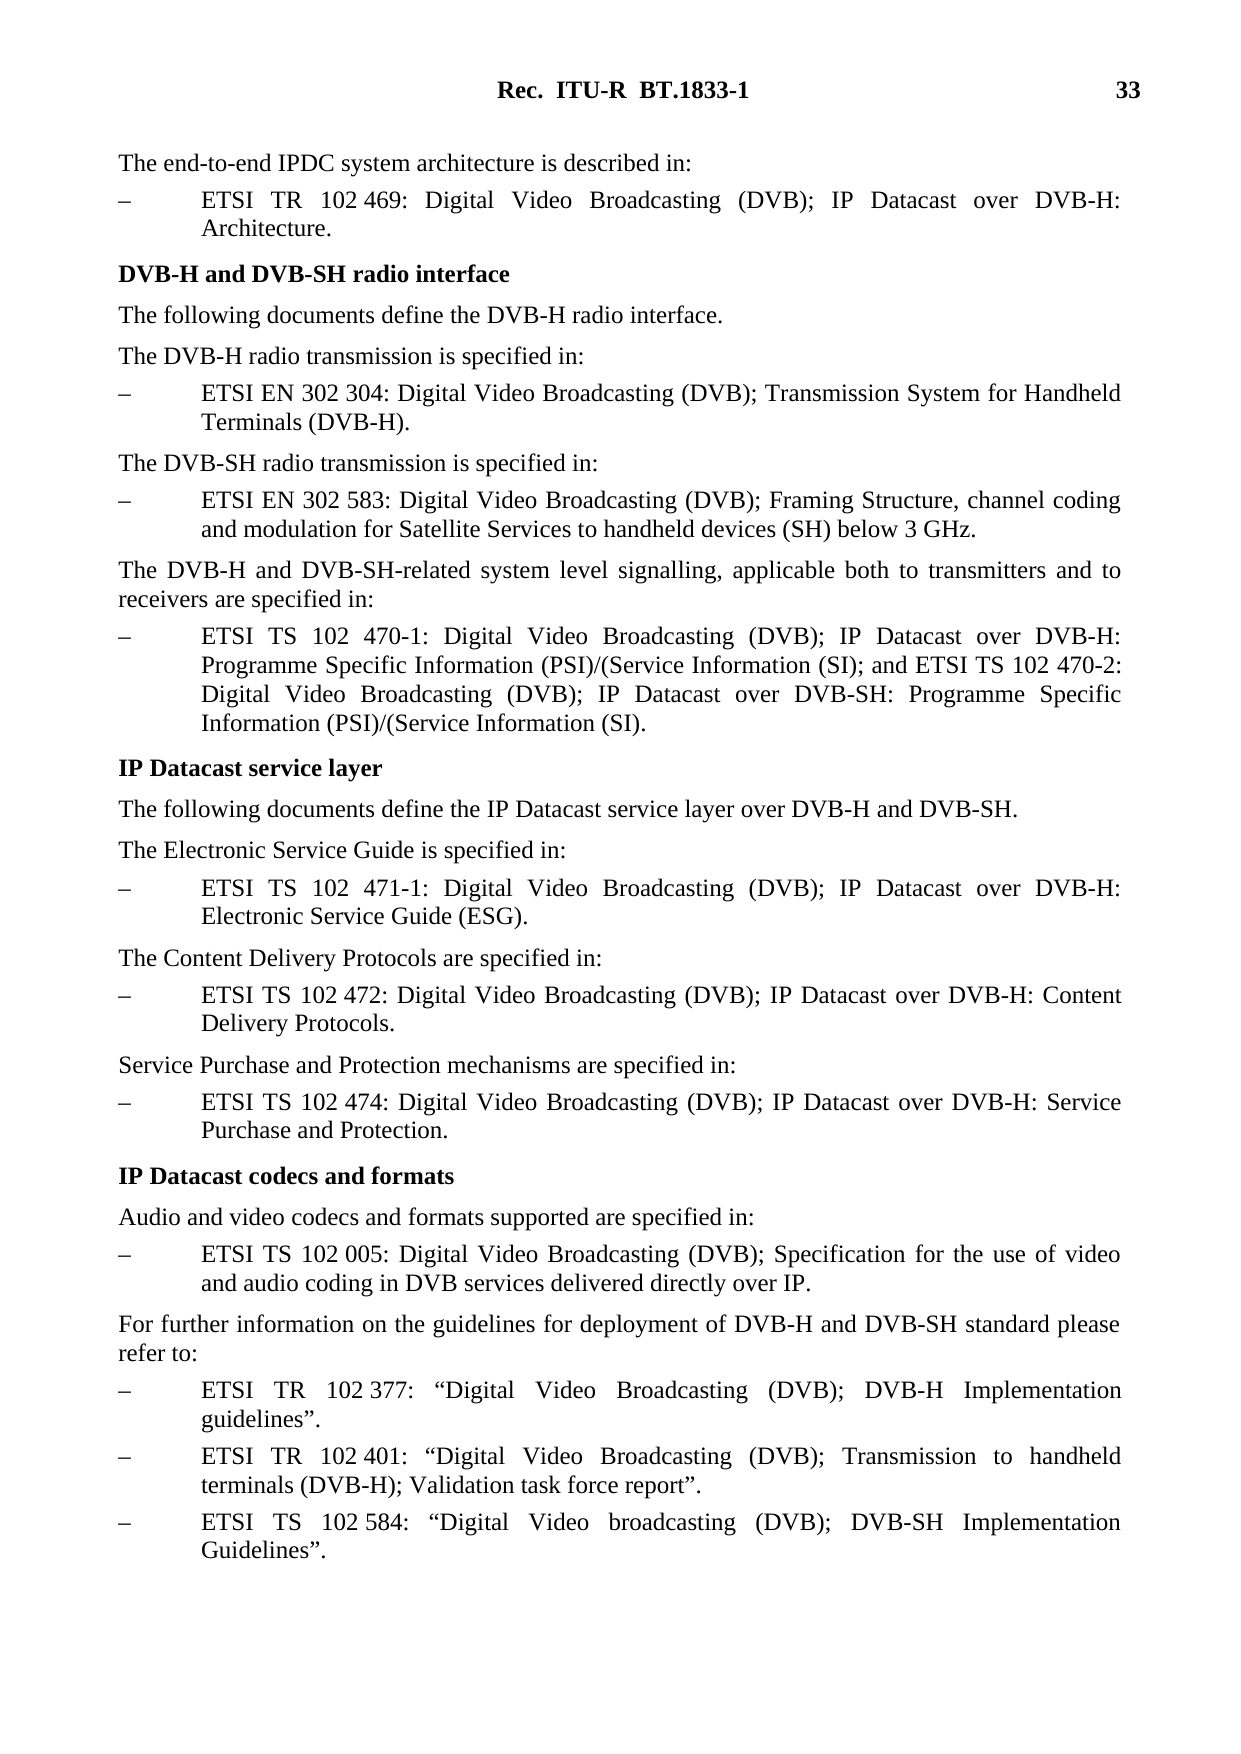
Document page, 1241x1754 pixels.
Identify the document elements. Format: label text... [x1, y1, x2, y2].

text The following documents define the DVB-H radio interface. [118, 300, 1122, 329]
text – ETSI TR 102 401: “Digital Video Broadcasting (DVB); Transmission to handheld terminals (DVB-H); Validation task force report”. [118, 1441, 1122, 1498]
text – ETSI TR 102 469: Digital Video Broadcasting (DVB); IP Datacast over DVB-H: Architecture. [118, 185, 1122, 242]
text For further information on the guidelines for deployment of DVB-H and DVB-SH standard please refer to: [118, 1309, 1122, 1367]
text The Electronic Service Guide is specified in: [118, 836, 1122, 864]
text The DVB-H and DVB-SH-related system level signalling, applicable both to transmitters and to receivers are specified in: [118, 556, 1122, 613]
text – ETSI EN 302 304: Digital Video Broadcasting (DVB); Transmission System for Handheld Terminals (DVB-H). [118, 378, 1122, 436]
text Service Purchase and Protection mechanisms are specified in: [118, 1050, 1122, 1078]
text The following documents define the IP Datacast service layer over DVB-H and DVB-SH. [118, 794, 1122, 823]
subtitle IP Datacast codecs and formats [118, 1161, 1122, 1190]
text – ETSI TS 102 584: “Digital Video broadcasting (DVB); DVB-SH Implementation Guidelines”. [118, 1507, 1122, 1564]
text – ETSI EN 302 583: Digital Video Broadcasting (DVB); Framing Structure, channel coding and modulation for Satellite Services to handheld devices (SH) below 3 GHz. [118, 486, 1122, 543]
text – ETSI TS 102 470-1: Digital Video Broadcasting (DVB); IP Datacast over DVB-H: Programme Specific Information (PSI)/(Service Information (SI); and ETSI TS 102 470-2: Digital Video Broadcasting (DVB); IP Datacast over DVB-SH: Programme Specific Information (PSI)/(Service Information (SI). [118, 621, 1122, 736]
text The DVB-SH radio transmission is specified in: [118, 448, 1122, 477]
subtitle IP Datacast service layer [118, 753, 1122, 782]
text The Content Delivery Protocols are specified in: [118, 943, 1122, 971]
text The DVB-H radio transmission is specified in: [118, 341, 1122, 370]
text – ETSI TS 102 471-1: Digital Video Broadcasting (DVB); IP Datacast over DVB-H: Electronic Service Guide (ESG). [118, 873, 1122, 930]
text – ETSI TS 102 472: Digital Video Broadcasting (DVB); IP Datacast over DVB-H: Content Delivery Protocols. [118, 980, 1122, 1037]
text Audio and video codecs and formats supported are specified in: [118, 1202, 1122, 1231]
text – ETSI TS 102 005: Digital Video Broadcasting (DVB); Specification for the use of video and audio coding in DVB services delivered directly over IP. [118, 1239, 1122, 1297]
text – ETSI TR 102 377: “Digital Video Broadcasting (DVB); DVB-H Implementation guidelines”. [118, 1375, 1122, 1433]
subtitle DVB-H and DVB-SH radio interface [118, 259, 1122, 288]
text – ETSI TS 102 474: Digital Video Broadcasting (DVB); IP Datacast over DVB-H: Service Purchase and Protection. [118, 1087, 1122, 1144]
text The end-to-end IPDC system architecture is described in: [118, 148, 1122, 176]
